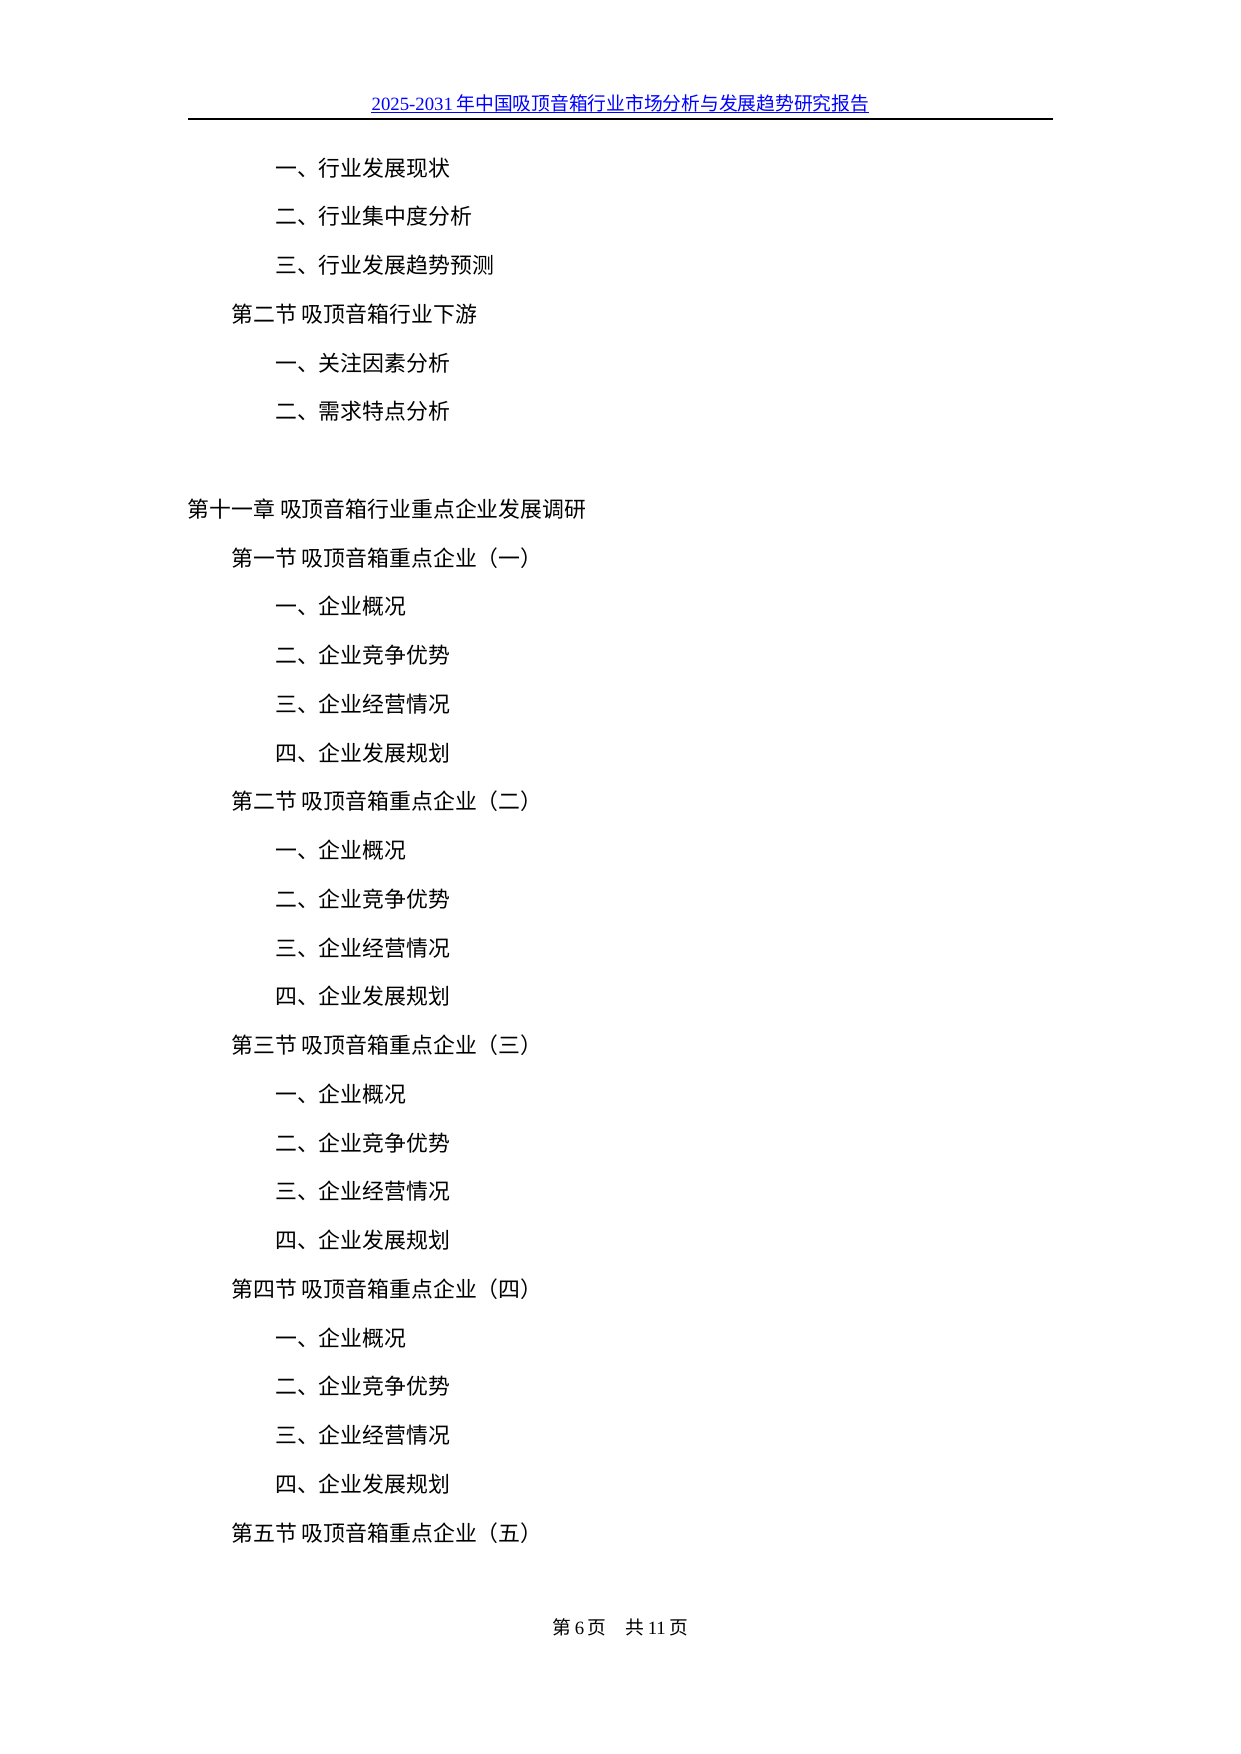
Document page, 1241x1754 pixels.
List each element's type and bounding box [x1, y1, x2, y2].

text [187, 150, 1053, 1548]
